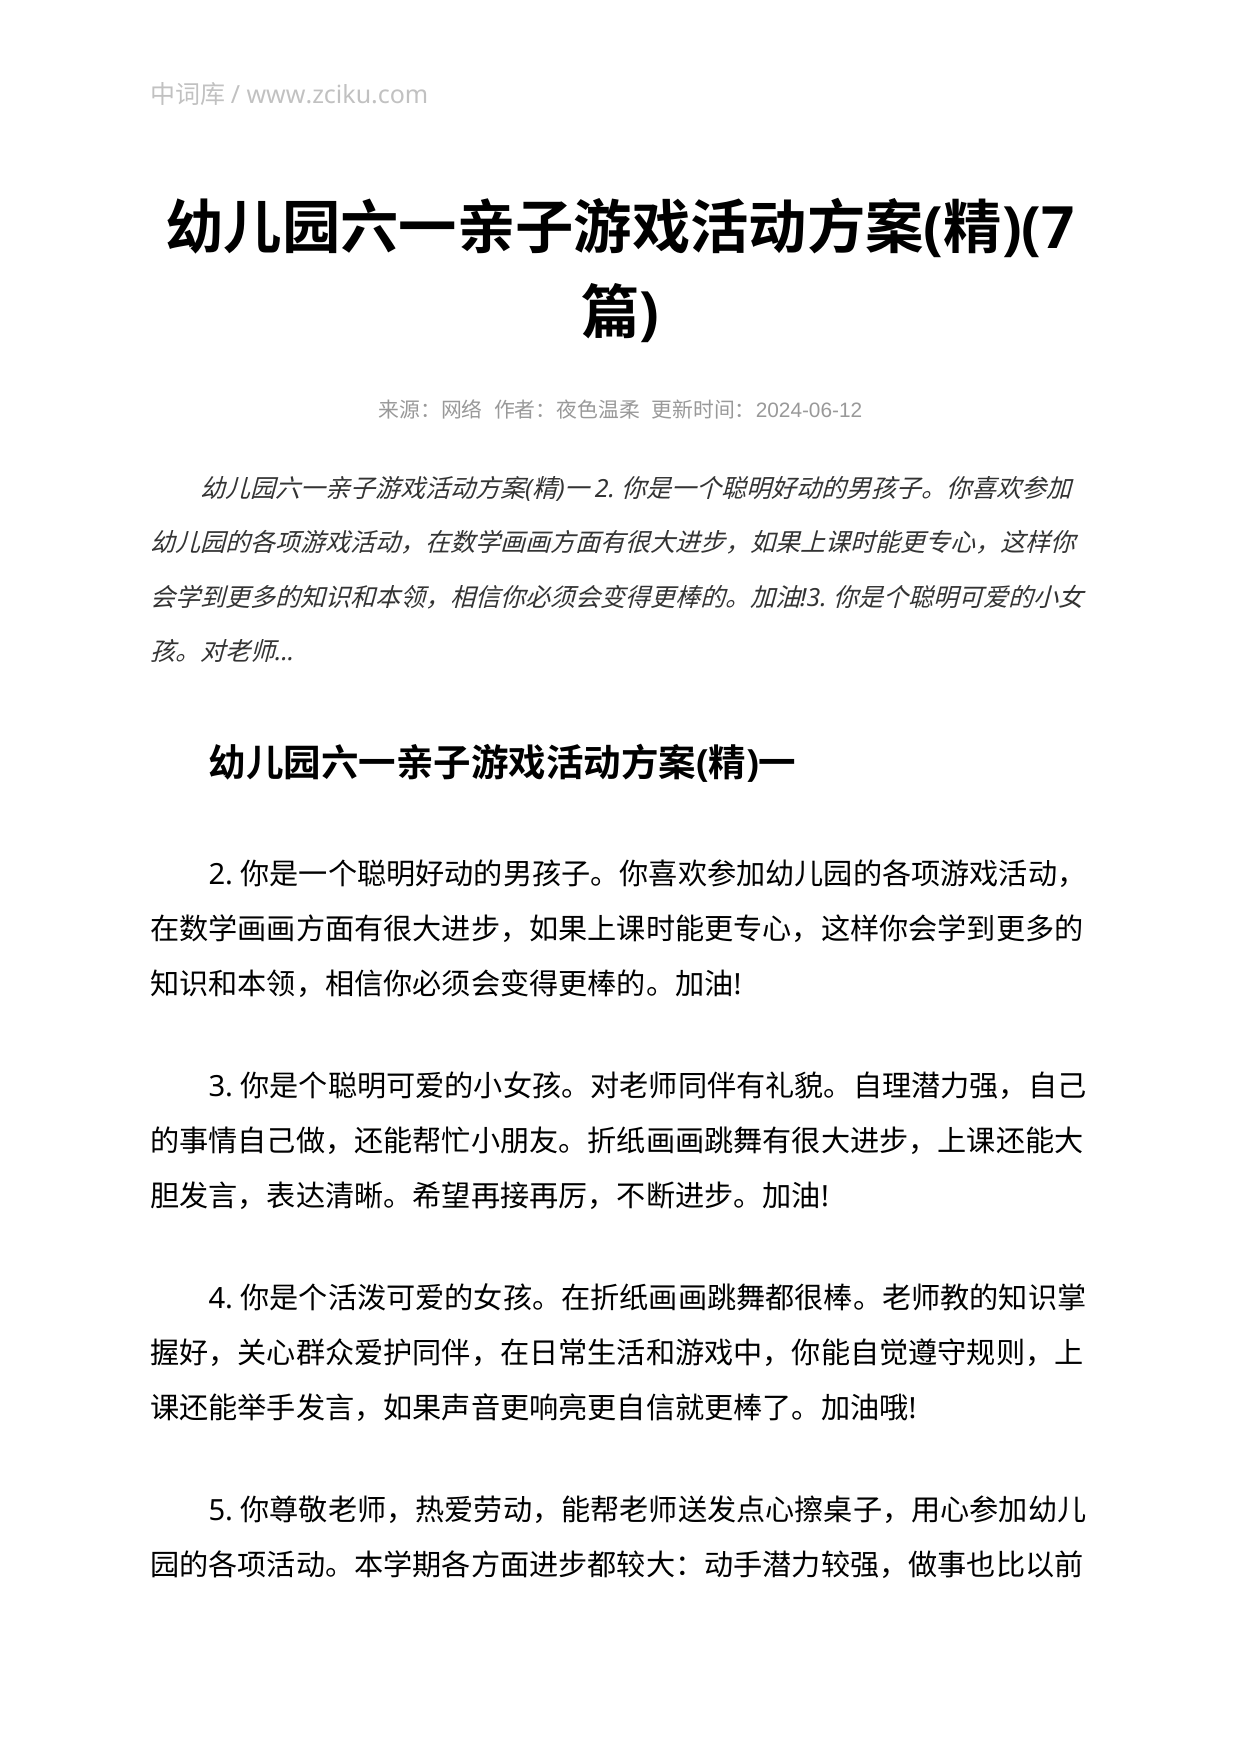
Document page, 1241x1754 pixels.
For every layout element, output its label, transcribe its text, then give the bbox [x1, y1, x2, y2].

text 幼儿园六一亲子游戏活动方案(精)一2. 你是一个聪明好动的男孩子。你喜欢参加幼儿园的各项游戏活动，在数学画画方面有很大进步，如果上课时能更专心，这样你会学到更多的知识和本领，相信你必须会变得更棒的。加油!3. 你是个聪明可爱的小女孩。对老师... [150, 468, 1090, 668]
text 3. 你是个聪明可爱的小女孩。对老师同伴有礼貌。自理潜力强，自己的事情自己做，还能帮忙小朋友。折纸画画跳舞有很大进步，上课还能大胆发言，表达清晰。希望再接再厉，不断进步。加油! [150, 1062, 1090, 1215]
text 幼儿园六一亲子游戏活动方案(精)一 [150, 733, 1090, 787]
text 4. 你是个活泼可爱的女孩。在折纸画画跳舞都很棒。老师教的知识掌握好，关心群众爱护同伴，在日常生活和游戏中，你能自觉遵守规则，上课还能举手发言，如果声音更响亮更自信就更棒了。加油哦! [150, 1274, 1090, 1427]
text 2. 你是一个聪明好动的男孩子。你喜欢参加幼儿园的各项游戏活动，在数学画画方面有很大进步，如果上课时能更专心，这样你会学到更多的知识和本领，相信你必须会变得更棒的。加油! [150, 851, 1090, 1003]
text 来源：网络 作者：夜色温柔 更新时间：2024-06-12 [150, 398, 1090, 422]
subtitle 幼儿园六一亲子游戏活动方案(精)(7篇) [150, 181, 1090, 351]
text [150, 1486, 1090, 1583]
